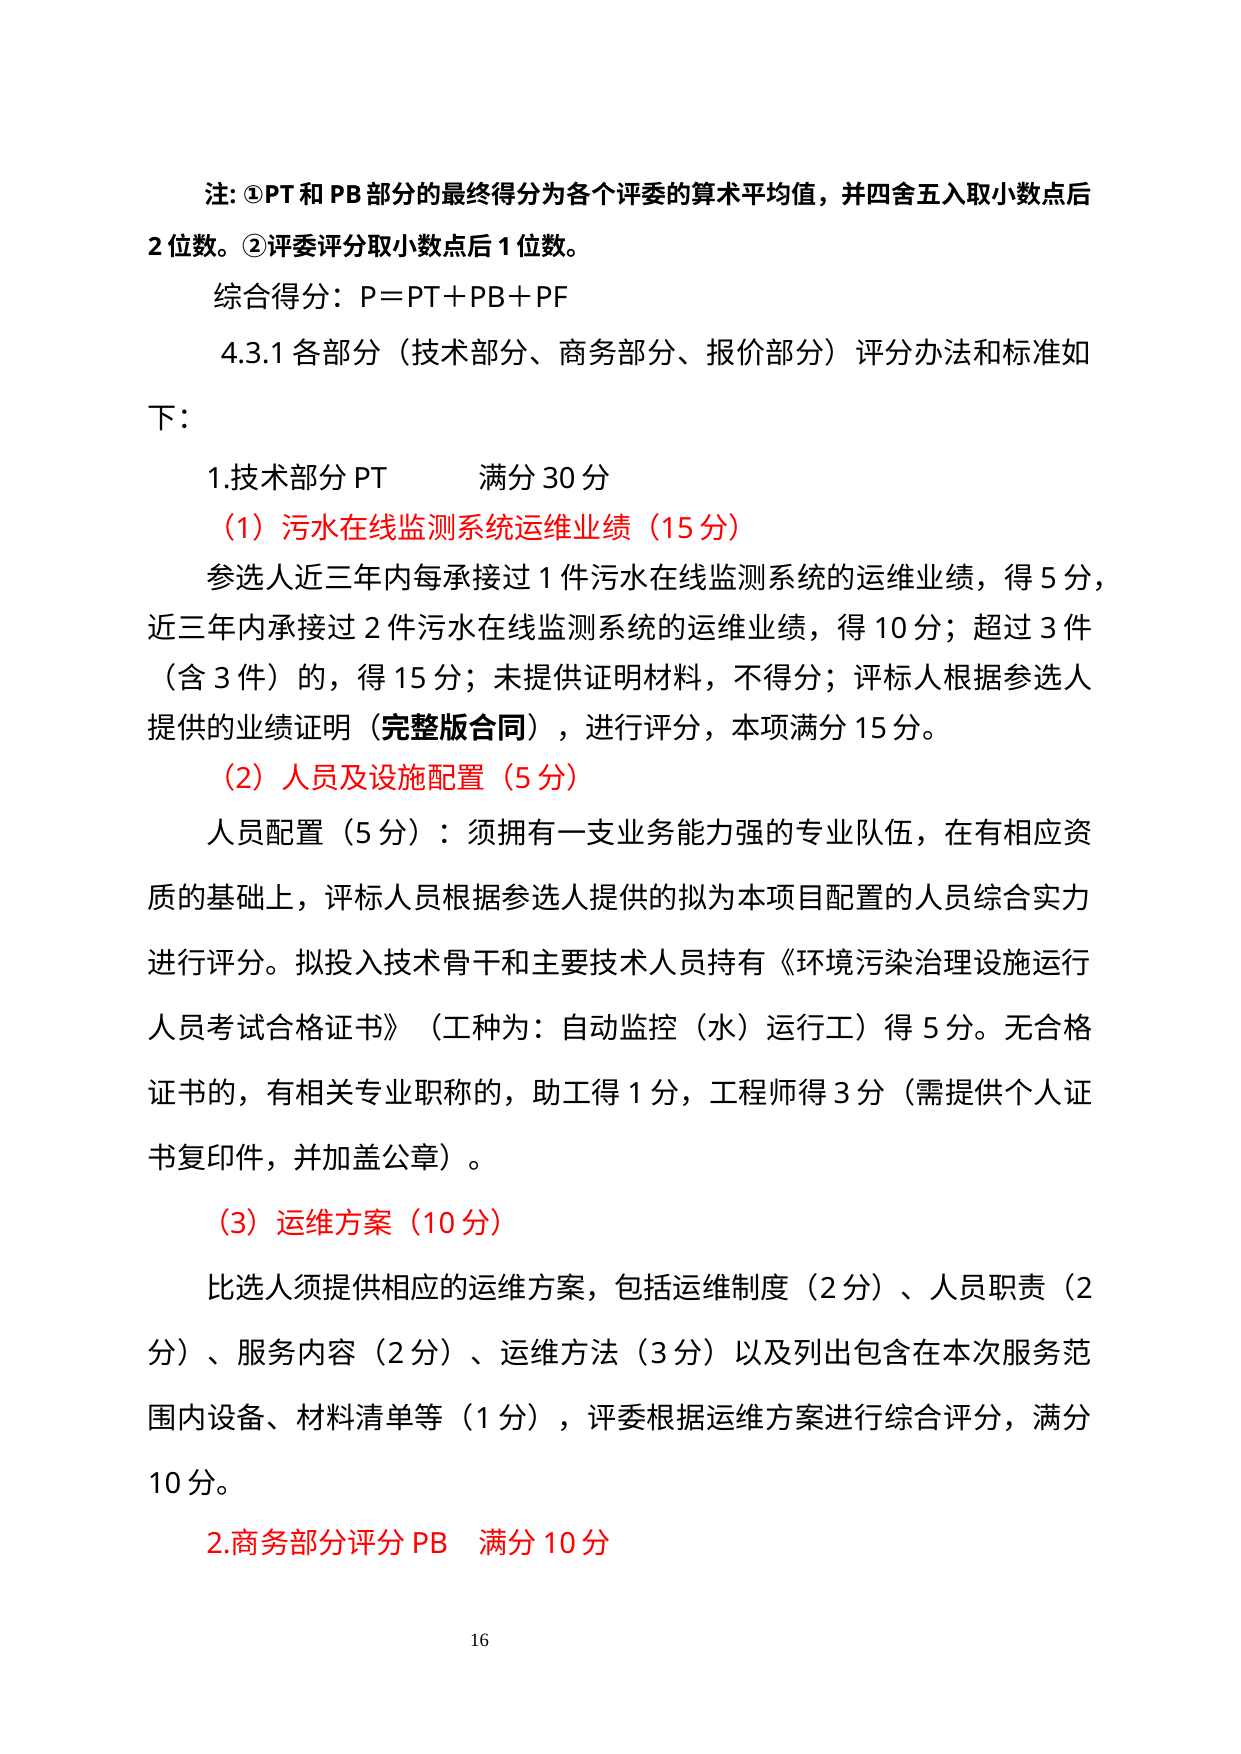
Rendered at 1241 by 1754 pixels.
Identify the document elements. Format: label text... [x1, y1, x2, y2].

text （1）污水在线监测系统运维业绩（15分） [148, 498, 1092, 548]
text （2）人员及设施配置（5分） [148, 748, 1092, 798]
text 注: ①PT和PB部分的最终得分为各个评委的算术平均值，并四舍五入取小数点后2位数。②评委评分取小数点后1位数。 [148, 162, 1092, 266]
text 参选人近三年内每承接过1件污水在线监测系统的运维业绩，得5分，近三年内承接过2件污水在线监测系统的运维业绩，得10分；超过3件（含3件）的，得15分；未提供证明材料，不得分；评标人根据参选人提供的业绩证明（完整版合同），进行评分，本项满分15分。 [148, 548, 1092, 748]
text 比选人须提供相应的运维方案，包括运维制度（2分）、人员职责（2分）、服务内容（2分）、运维方法（3分）以及列出包含在本次服务范围内设备、材料清单等（1分），评委根据运维方案进行综合评分，满分10分。 [148, 1253, 1092, 1513]
text 综合得分：P＝PT＋PB＋PF [148, 266, 1092, 318]
text 2.商务部分评分PB 满分10分 [148, 1513, 1092, 1563]
text 1.技术部分PT 满分30分 [148, 448, 1092, 498]
text 人员配置（5分）：须拥有一支业务能力强的专业队伍，在有相应资质的基础上，评标人员根据参选人提供的拟为本项目配置的人员综合实力进行评分。拟投入技术骨干和主要技术人员持有《环境污染治理设施运行人员考试合格证书》（工种为：自动监控（水）运行工）得5分。无合格证书的，有相关专业职称的，助工得1分，工程师得3分（需提供个人证书复印件，并加盖公章）。 [148, 798, 1092, 1188]
list 运维方案（10分） [201, 1188, 1092, 1253]
text 4.3.1各部分（技术部分、商务部分、报价部分）评分办法和标准如下： [148, 318, 1092, 448]
